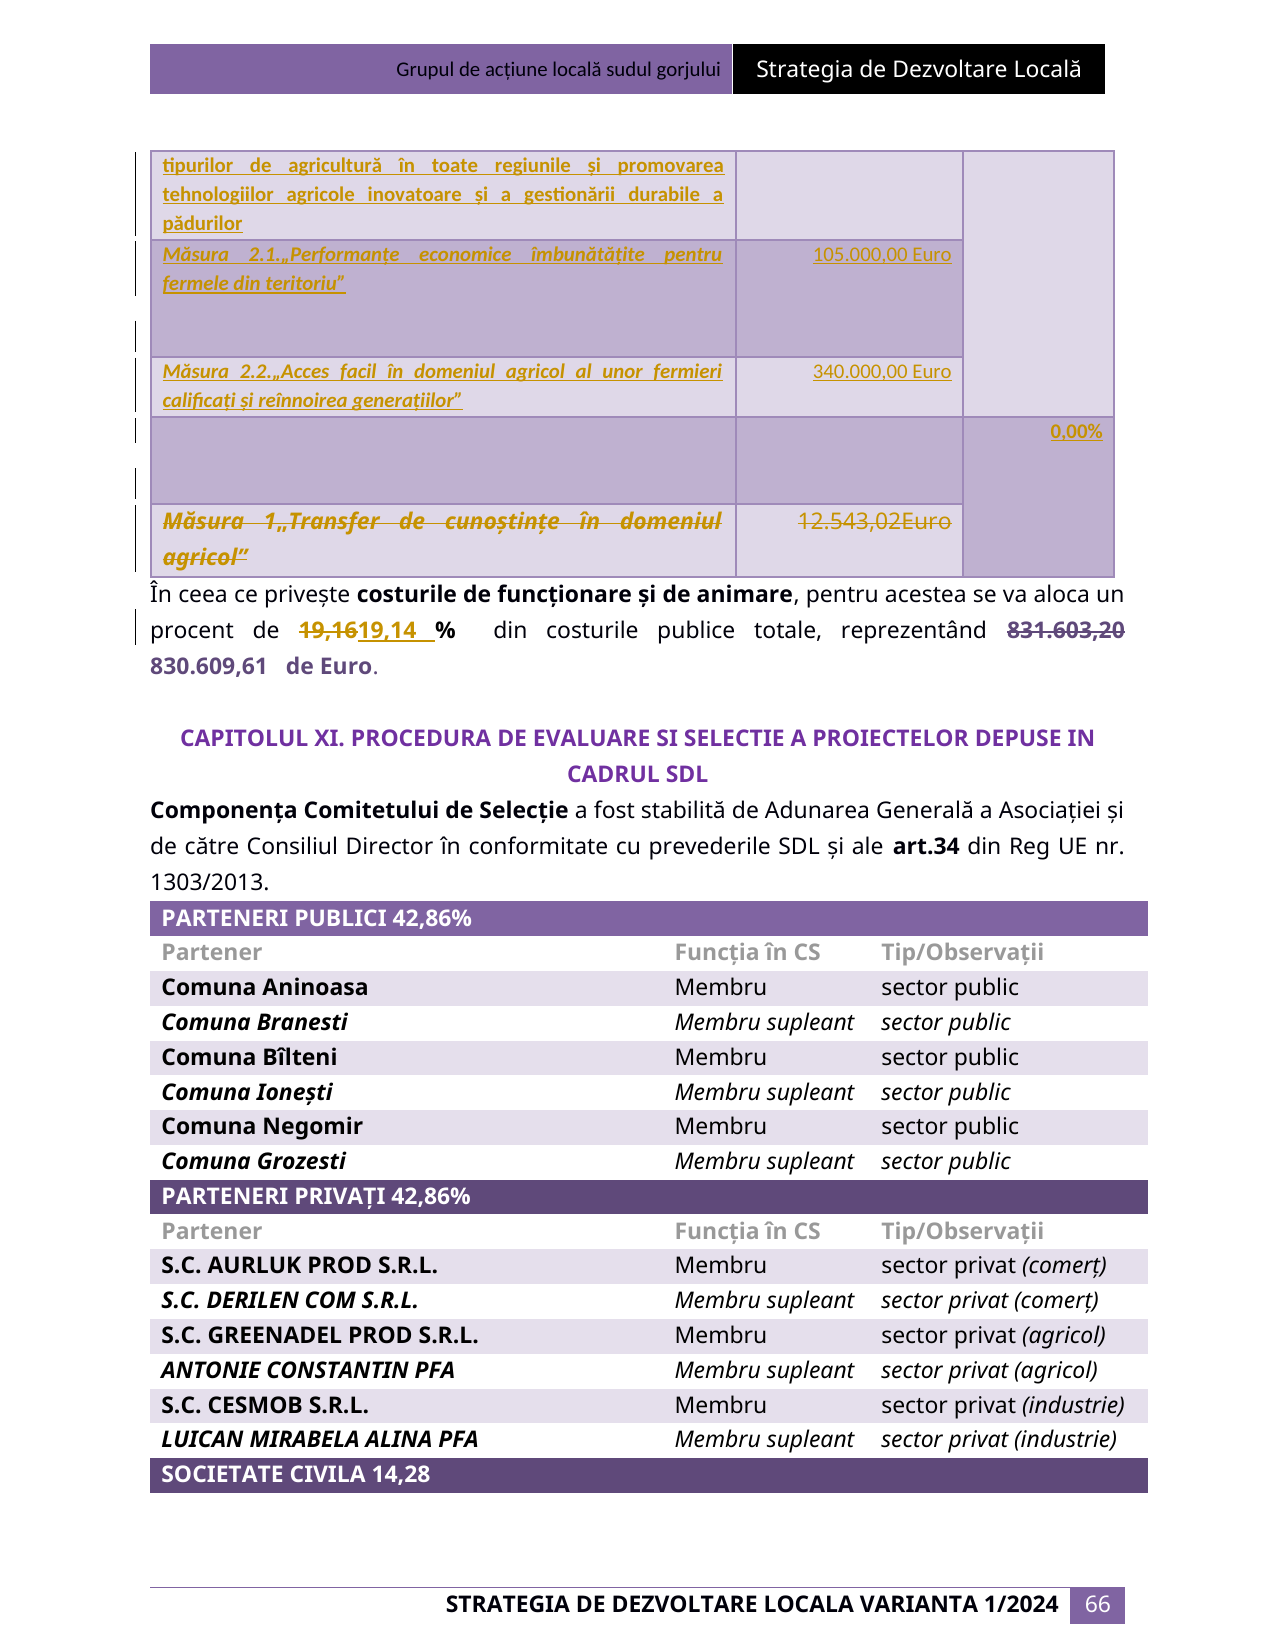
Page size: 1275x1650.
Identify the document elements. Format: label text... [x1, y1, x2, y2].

table_cell Membru [663, 1041, 870, 1075]
table_cell Membru supleant [663, 1145, 870, 1180]
table_cell Partener [150, 936, 663, 971]
table_cell Comuna Negomir [150, 1110, 663, 1145]
table_cell sector privat (industrie) [870, 1423, 1148, 1458]
table_cell sector public [870, 1145, 1148, 1180]
table_cell sector public [870, 1041, 1148, 1075]
table_cell [737, 505, 962, 576]
table_cell Tip/Observații [870, 936, 1148, 971]
text Componenţa Comitetului de Selecţie a fost stabilită de Adunarea Generală a Asociației și de către Consiliul Director în conformitate cu prevederile SDL și ale art.34 din Reg UE nr. 1303/2013. [150, 794, 1125, 897]
table_cell sector privat (comerț) [870, 1249, 1148, 1284]
table_cell S.C. CESMOB S.R.L. [150, 1389, 663, 1423]
table_cell Comuna Aninoasa [150, 971, 663, 1006]
table_cell sector privat (industrie) [870, 1389, 1148, 1423]
table_cell [152, 358, 735, 416]
table_cell sector public [870, 1110, 1148, 1145]
table_cell [737, 358, 962, 416]
table_cell Comuna Grozesti [150, 1145, 663, 1180]
table_cell Membru supleant [663, 1284, 870, 1319]
table_cell [152, 241, 735, 356]
table_cell Membru [663, 1110, 870, 1145]
table_cell Membru [663, 1249, 870, 1284]
table_cell S.C. AURLUK PROD S.R.L. [150, 1249, 663, 1284]
table_cell [737, 152, 962, 239]
table_cell Comuna Ionești [150, 1075, 663, 1110]
text CAPITOLUL XI. PROCEDURA DE EVALUARE SI SELECTIE A PROIECTELOR DEPUSE IN CADRUL SDL [150, 722, 1125, 789]
table_cell ANTONIE CONSTANTIN PFA [150, 1354, 663, 1388]
table_cell S.C. DERILEN COM S.R.L. [150, 1284, 663, 1319]
table_cell [152, 505, 735, 576]
table_cell Comuna Branesti [150, 1006, 663, 1041]
table_cell sector public [870, 1006, 1148, 1041]
table_cell Membru [663, 1389, 870, 1423]
table_cell Membru supleant [663, 1423, 870, 1458]
table_cell [152, 418, 735, 503]
table_cell sector public [870, 971, 1148, 1006]
table_cell sector privat (comerț) [870, 1284, 1148, 1319]
table_cell [152, 152, 735, 239]
table_cell [964, 152, 1113, 416]
table_cell sector privat (agricol) [870, 1354, 1148, 1388]
table_cell SOCIETATE CIVILA 14,28 [150, 1458, 1148, 1493]
table_cell Membru [663, 1319, 870, 1354]
table_cell Membru [663, 971, 870, 1006]
table_cell Comuna Bîlteni [150, 1041, 663, 1075]
table_cell LUICAN MIRABELA ALINA PFA [150, 1423, 663, 1458]
table_cell Membru supleant [663, 1354, 870, 1388]
table_cell Tip/Observații [870, 1215, 1148, 1249]
table_cell Funcția în CS [663, 1215, 870, 1249]
table_header Parteneri publici 42,86% [150, 901, 1148, 936]
text În ceea ce privește costurile de funcționare și de animare, pentru acestea se va aloca un procent de % din costurile publice totale, reprezentând 831.603,20 830.609,61 de Euro. [150, 578, 1125, 681]
table_cell [737, 241, 962, 356]
table_cell Parteneri privați 42,86% [150, 1180, 1148, 1214]
table_cell Membru supleant [663, 1075, 870, 1110]
table_cell Funcția în CS [663, 936, 870, 971]
table_cell sector privat (agricol) [870, 1319, 1148, 1354]
table_cell Membru supleant [663, 1006, 870, 1041]
table_cell Partener [150, 1215, 663, 1249]
table_cell S.C. GREENADEL PROD S.R.L. [150, 1319, 663, 1354]
table_cell [964, 418, 1113, 576]
table_cell [737, 418, 962, 503]
table_cell sector public [870, 1075, 1148, 1110]
